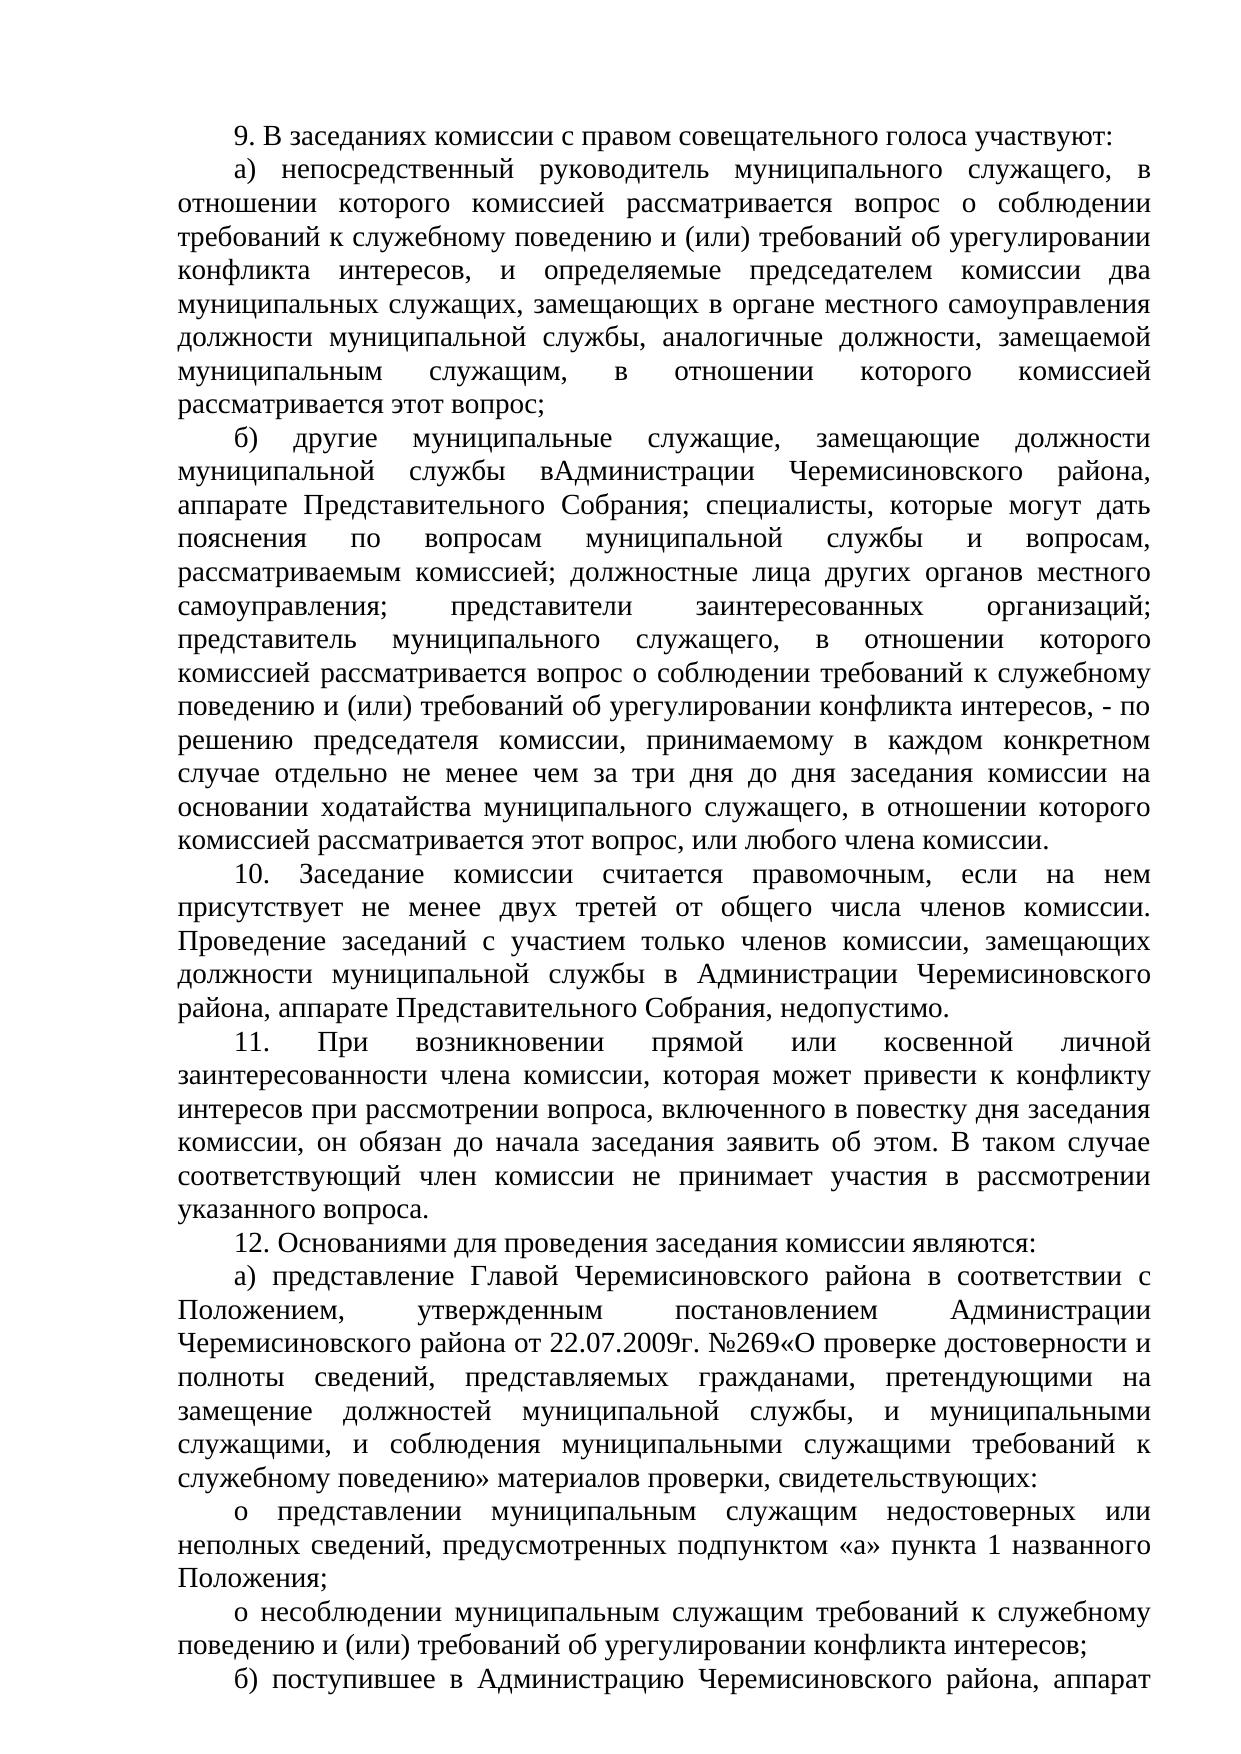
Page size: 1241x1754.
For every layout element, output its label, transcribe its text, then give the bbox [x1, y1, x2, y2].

text 12. Основаниями для проведения заседания комиссии являются: [177, 1225, 1152, 1258]
text о представлении муниципальным служащим недостоверных или неполных сведений, предусмотренных подпунктом «а» пункта 1 названного Положения; [177, 1493, 1152, 1594]
text а) представление Главой Черемисиновского района в соответствии с Положением, утвержденным постановлением Администрации Черемисиновского района от 22.07.2009г. №269«О проверке достоверности и полноты сведений, представляемых гражданами, претендующими на замещение должностей муниципальной службы, и муниципальными служащими, и соблюдения муниципальными служащими требований к служебному поведению» материалов проверки, свидетельствующих: [177, 1258, 1152, 1493]
text 11. При возникновении прямой или косвенной личной заинтересованности члена комиссии, которая может привести к конфликту интересов при рассмотрении вопроса, включенного в повестку дня заседания комиссии, он обязан до начала заседания заявить об этом. В таком случае соответствующий член комиссии не принимает участия в рассмотрении указанного вопроса. [177, 1024, 1152, 1225]
text 10. Заседание комиссии считается правомочным, если на нем присутствует не менее двух третей от общего числа членов комиссии. Проведение заседаний с участием только членов комиссии, замещающих должности муниципальной службы в Администрации Черемисиновского района, аппарате Представительного Собрания, недопустимо. [177, 856, 1152, 1024]
text 9. В заседаниях комиссии с правом совещательного голоса участвуют: [177, 118, 1152, 152]
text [177, 1661, 1152, 1694]
text б) другие муниципальные служащие, замещающие должности муниципальной службы вАдминистрации Черемисиновского района, аппарате Представительного Собрания; специалисты, которые могут дать пояснения по вопросам муниципальной службы и вопросам, рассматриваемым комиссией; должностные лица других органов местного самоуправления; представители заинтересованных организаций; представитель муниципального служащего, в отношении которого комиссией рассматривается вопрос о соблюдении требований к служебному поведению и (или) требований об урегулировании конфликта интересов, - по решению председателя комиссии, принимаемому в каждом конкретном случае отдельно не менее чем за три дня до дня заседания комиссии на основании ходатайства муниципального служащего, в отношении которого комиссией рассматривается этот вопрос, или любого члена комиссии. [177, 420, 1152, 856]
text о несоблюдении муниципальным служащим требований к служебному поведению и (или) требований об урегулировании конфликта интересов; [177, 1594, 1152, 1661]
text а) непосредственный руководитель муниципального служащего, в отношении которого комиссией рассматривается вопрос о соблюдении требований к служебному поведению и (или) требований об урегулировании конфликта интересов, и определяемые председателем комиссии два муниципальных служащих, замещающих в органе местного самоуправления должности муниципальной службы, аналогичные должности, замещаемой муниципальным служащим, в отношении которого комиссией рассматривается этот вопрос; [177, 152, 1152, 420]
